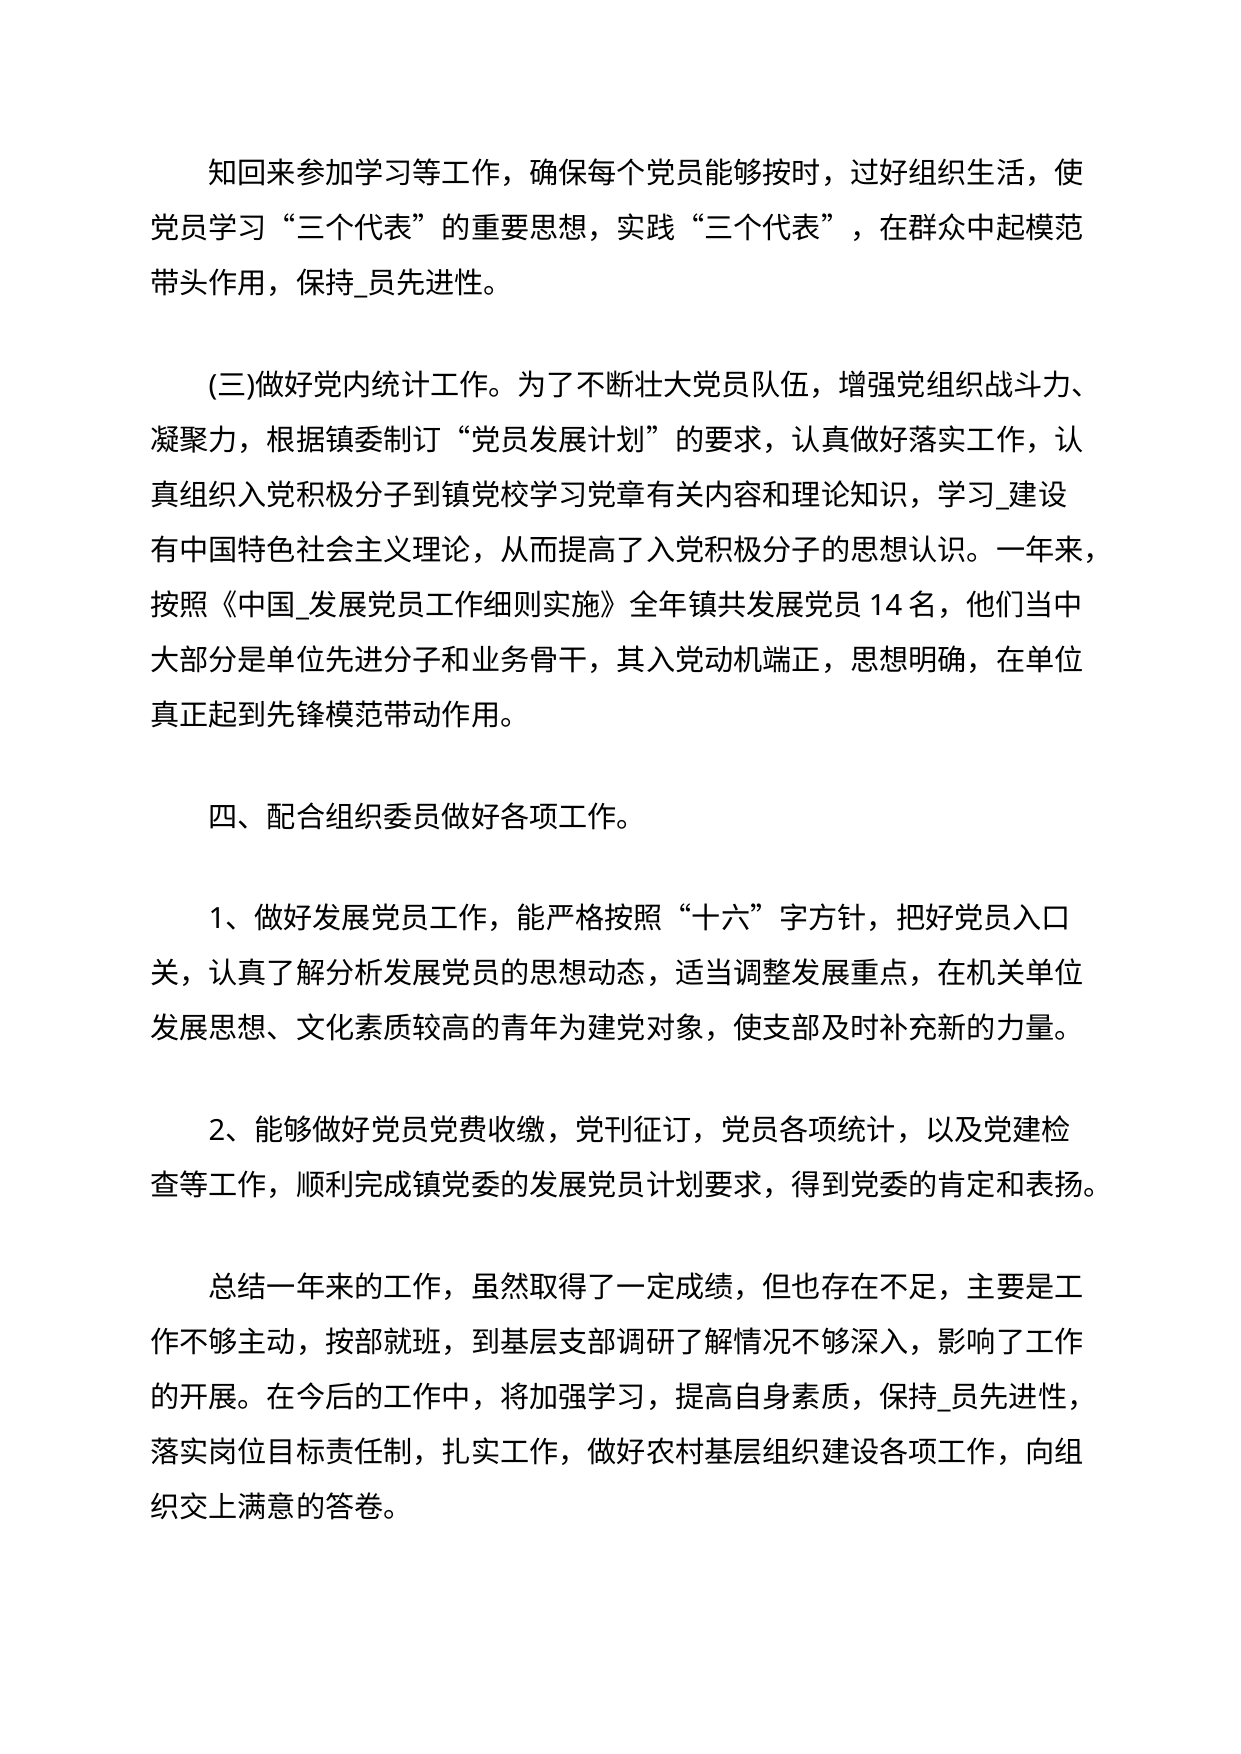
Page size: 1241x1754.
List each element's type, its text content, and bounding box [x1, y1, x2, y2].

text 2、能够做好党员党费收缴，党刊征订，党员各项统计，以及党建检查等工作，顺利完成镇党委的发展党员计划要求，得到党委的肯定和表扬。 [150, 1107, 1090, 1204]
text 总结一年来的工作，虽然取得了一定成绩，但也存在不足，主要是工作不够主动，按部就班，到基层支部调研了解情况不够深入，影响了工作的开展。在今后的工作中，将加强学习，提高自身素质，保持_员先进性，落实岗位目标责任制，扎实工作，做好农村基层组织建设各项工作，向组织交上满意的答卷。 [150, 1263, 1090, 1525]
text 1、做好发展党员工作，能严格按照“十六”字方针，把好党员入口关，认真了解分析发展党员的思想动态，适当调整发展重点，在机关单位发展思想、文化素质较高的青年为建党对象，使支部及时补充新的力量。 [150, 895, 1090, 1047]
text 知回来参加学习等工作，确保每个党员能够按时，过好组织生活，使党员学习“三个代表”的重要思想，实践“三个代表”，在群众中起模范带头作用，保持_员先进性。 [150, 150, 1090, 302]
text 四、配合组织委员做好各项工作。 [150, 793, 1090, 836]
text (三)做好党内统计工作。为了不断壮大党员队伍，增强党组织战斗力、凝聚力，根据镇委制订“党员发展计划”的要求，认真做好落实工作，认真组织入党积极分子到镇党校学习党章有关内容和理论知识，学习_建设有中国特色社会主义理论，从而提高了入党积极分子的思想认识。一年来，按照《中国_发展党员工作细则实施》全年镇共发展党员14名，他们当中大部分是单位先进分子和业务骨干，其入党动机端正，思想明确，在单位真正起到先锋模范带动作用。 [150, 362, 1090, 734]
